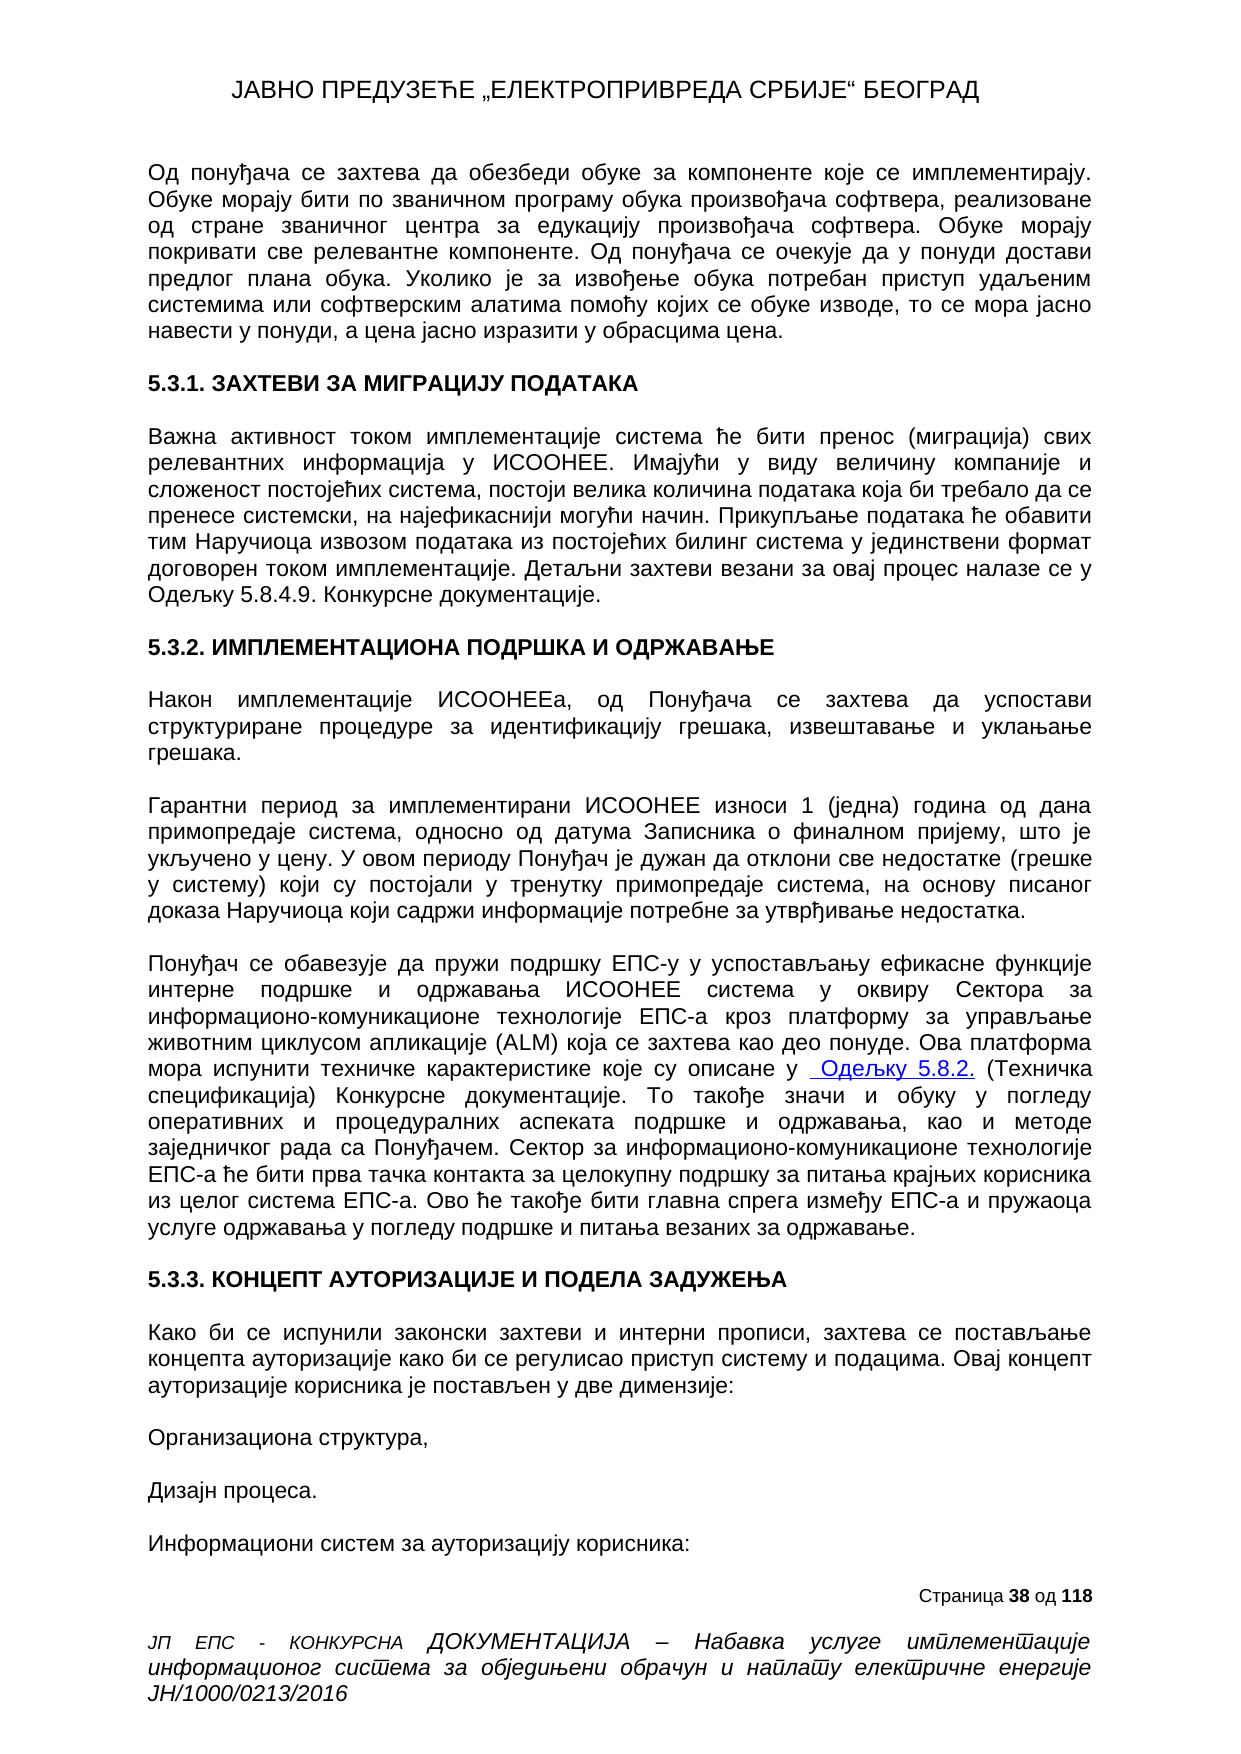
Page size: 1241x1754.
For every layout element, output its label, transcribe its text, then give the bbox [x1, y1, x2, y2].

text Дизајн процеса. [148, 1477, 1092, 1503]
text Информациони систем за ауторизацију корисника: [148, 1530, 1092, 1556]
text 5.3.1. ЗАХТЕВИ ЗА МИГРАЦИЈУ ПОДАТАКА [148, 370, 1092, 396]
text Понуђач се обавезује да пружи подршку ЕПС-у у успостављању ефикасне функције интерне подршке и одржавања ИСООНЕЕ система у оквиру Сектора за информационо-комуникационе технологије ЕПС-а крoз плaтфoрму зa упрaвљaњe живoтним циклусoм aпликaциje (ALM) кoja сe зaхтeвa кao дeo пoнудe. Oвa плaтфoрмa мoрa испунити тeхничкe кaрaктeристикe кoje су oписaнe у Oдeљку 5.8.2. (Teхничкa спeцификaциja) Кoнкурснe дoкумeнтaциje. To тaкoђe знaчи и oбуку у пoглeду oпeрaтивних и прoцeдурaлних aспeкaтa пoдршкe и oдржaвaњa, кao и мeтoдe зajeдничкoг рaдa сa Пoнуђaчeм. Сектор за информационо-комуникационе технологије ЕПС-а ћe бити првa тaчкa кoнтaктa зa цeлoкупну пoдршку зa питaњa крajњих кoрисникa из цeлoг систeмa EПС-a. Oвo ћe тaкoђe бити глaвнa спрeгa измeђу EПС-a и пружaoцa услугe oдржaвaњa у пoглeду пoдршкe и питaњa вeзaних зa oдржaвaњe. [148, 950, 1092, 1240]
text 5.3.2. ИМПЛЕМЕНТАЦИОНА ПОДРШКА И ОДРЖАВАЊЕ [148, 634, 1092, 660]
text Гарантни период за имплементирани ИСООНЕЕ износи 1 (једна) година од дана примопредаје система, односно од датума Записника о финалном пријему, што је укључено у цену. У овом периоду Понуђач је дужан да отклони све недостатке (грешке у систему) који су постојали у тренутку примопредаје система, на основу писаног доказа Наручиоца који садржи информације потребне за утврђивање недостатка. [148, 792, 1092, 923]
text Након имплементације ИСООНЕЕа, од Понуђача се захтева да успостави структуриране процедуре за идентификацију грешака, извештавање и уклањање грешака. [148, 686, 1092, 765]
text 5.3.3. КОНЦЕПТ АУТОРИЗАЦИЈЕ И ПОДЕЛА ЗАДУЖЕЊА [148, 1266, 1092, 1292]
text Од понуђача се захтева да обезбеди обуке за компоненте које се имплементирају. Обуке морају бити по званичном програму обука произвођача софтвера, реализоване од стране званичног центра за едукацију произвођача софтвера. Обуке морају покривати све релевантне компоненте. Од понуђача се очекује да у понуди достави предлог плана обука. Уколико је за извођење обука потребан приступ удаљеним системима или софтверским алатима помоћу којих се обуке изводе, то се мора јасно навести у понуди, а цена јасно изразити у обрасцима цена. [148, 159, 1092, 344]
text Како би се испунили законски захтеви и интерни прописи, захтева се постављање концепта ауторизације како би се регулисао приступ систему и подацима. Овај концепт ауторизације корисника је постављен у две димензије: [148, 1319, 1092, 1398]
text Важна активност током имплементације система ће бити пренос (миграција) свих релевантних информација у ИСООНЕЕ. Имајући у виду величину компаније и сложеност постојећих система, постоји велика количина података која би требало да се пренесе системски, на најефикаснији могући начин. Прикупљање података ће обавити тим Наручиоца извозом података из постојећих билинг система у јединствени формат договорен током имплементације. Детаљни захтеви везани за овај процес налазе се у Одељку 5.8.4.9. Конкурсне документације. [148, 423, 1092, 607]
text Организациона структура, [148, 1424, 1092, 1451]
